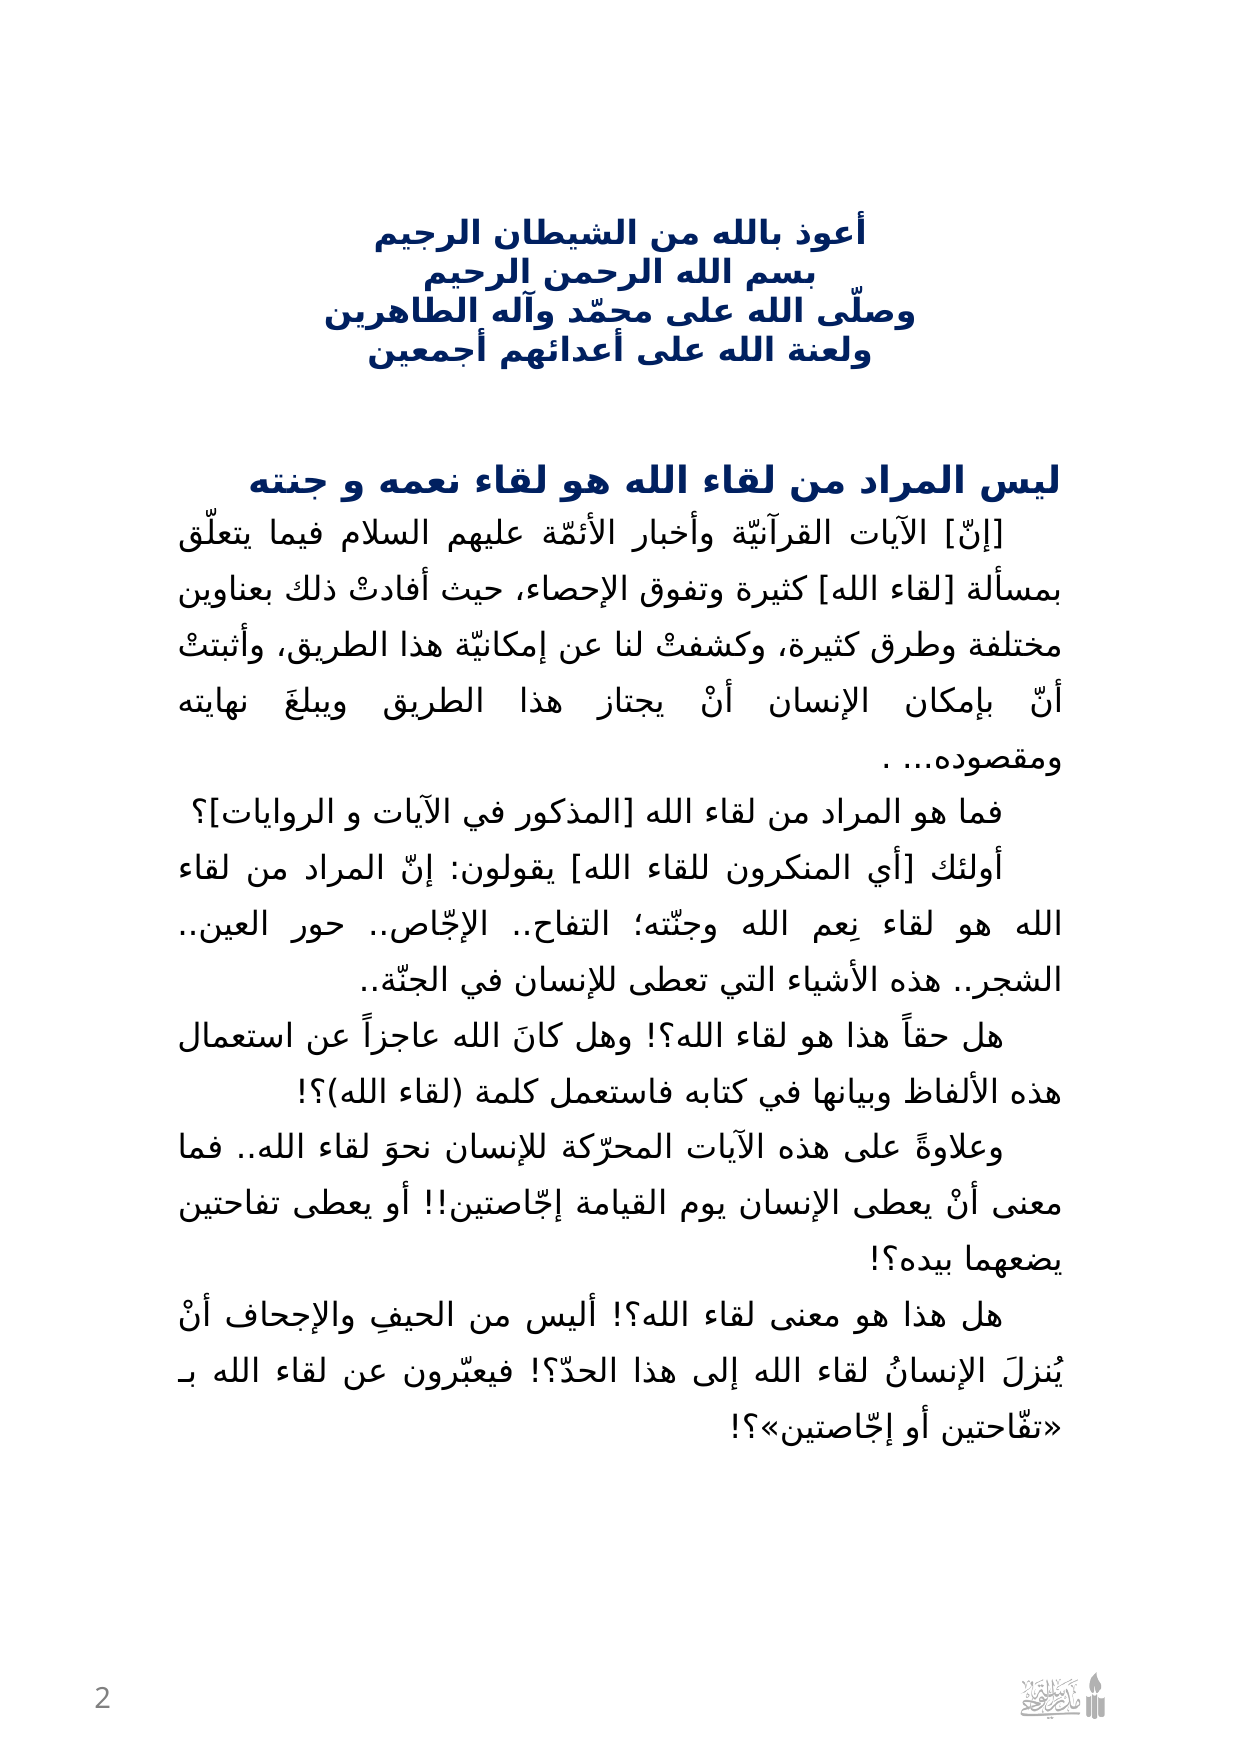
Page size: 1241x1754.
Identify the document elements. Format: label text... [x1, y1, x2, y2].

text هل حقاً هذا هو لقاء الله؟! وهل كانَ الله عاجزاً عن استعمال هذه الألفاظ وبيانها في كتابه فاستعمل كلمة (لقاء الله)؟! [177, 1014, 1063, 1126]
title ليس المراد من لقاء الله هو لقاء نعمه و جنته [177, 459, 1063, 503]
picture [1020, 1672, 1105, 1719]
text ولعنة الله على أعدائهم أجمعين [177, 330, 1063, 369]
text أعوذ بالله من الشيطان الرجيم [177, 213, 1063, 252]
text وصلّى الله على محمّد وآله الطاهرين [177, 291, 1063, 330]
text [إنّ] الآيات القرآنيّة وأخبار الأئمّة عليهم السلام فيما يتعلّق بمسألة [لقاء الله] كثيرة وتفوق الإحصاء، حيث أفادتْ ذلك بعناوين مختلفة وطرق كثيرة، وكشفتْ لنا عن إمكانيّة هذا الطريق، وأثبتتْ أنّ بإمكان الإنسان أنْ يجتاز هذا الطريق ويبلغَ نهايته ومقصوده... . [177, 511, 1063, 791]
text بسم الله الرحمن الرحيم [177, 252, 1063, 291]
text وعلاوةً على هذه الآيات المحرّكة للإنسان نحوَ لقاء الله.. فما معنى أنْ يعطى الإنسان يوم القيامة إجّاصتين!! أو يعطى تفاحتين يضعهما بيده؟! [177, 1126, 1063, 1293]
text هل هذا هو معنى لقاء الله؟! أليس من الحيفِ والإجحاف أنْ يُنزلَ الإنسانُ لقاء الله إلى هذا الحدّ؟! فيعبّرون عن لقاء الله بـ «تفّاحتين أو إجّاصتين»؟! [177, 1293, 1063, 1461]
text فما هو المراد من لقاء الله [المذكور في الآيات و الروايات]؟ [177, 791, 1063, 846]
text أولئك [أي المنكرون للقاء الله] يقولون: إنّ المراد من لقاء الله هو لقاء نِعم الله وجنّته؛ التفاح.. الإجّاص.. حور العين.. الشجر.. هذه الأشياء التي تعطى للإنسان في الجنّة.. [177, 846, 1063, 1014]
